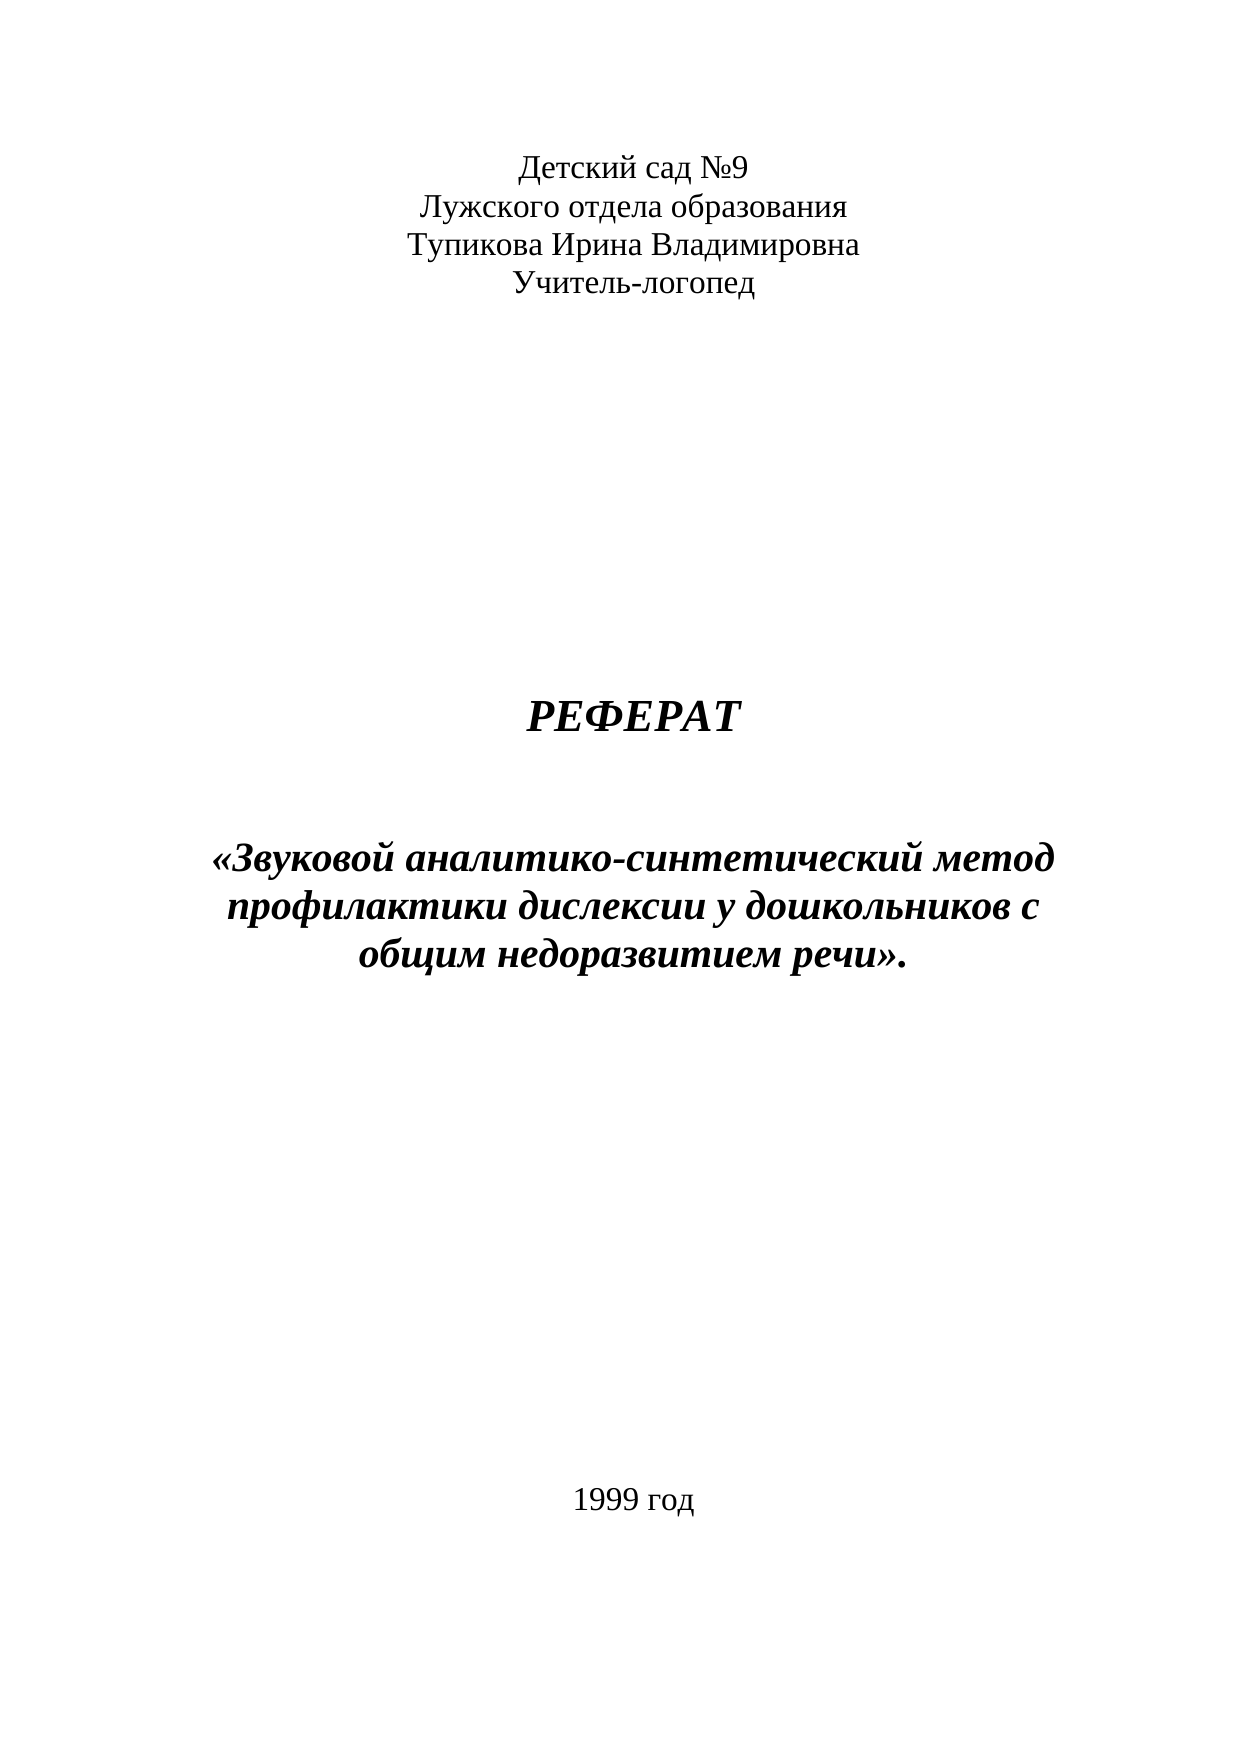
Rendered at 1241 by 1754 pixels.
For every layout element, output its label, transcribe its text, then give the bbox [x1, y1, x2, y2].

subtitle Детский сад №9 [204, 147, 1063, 186]
text Лужского отдела образования [204, 186, 1063, 224]
text Учитель-логопед [204, 262, 1063, 301]
text 1999 год [204, 1479, 1063, 1518]
subtitle РЕФЕРАТ [204, 689, 1063, 742]
text Тупикова Ирина Владимировна [204, 224, 1063, 262]
text «Звуковой аналитико-синтетический метод профилактики дислексии у дошкольников с общим недоразвитием речи». [204, 833, 1063, 976]
